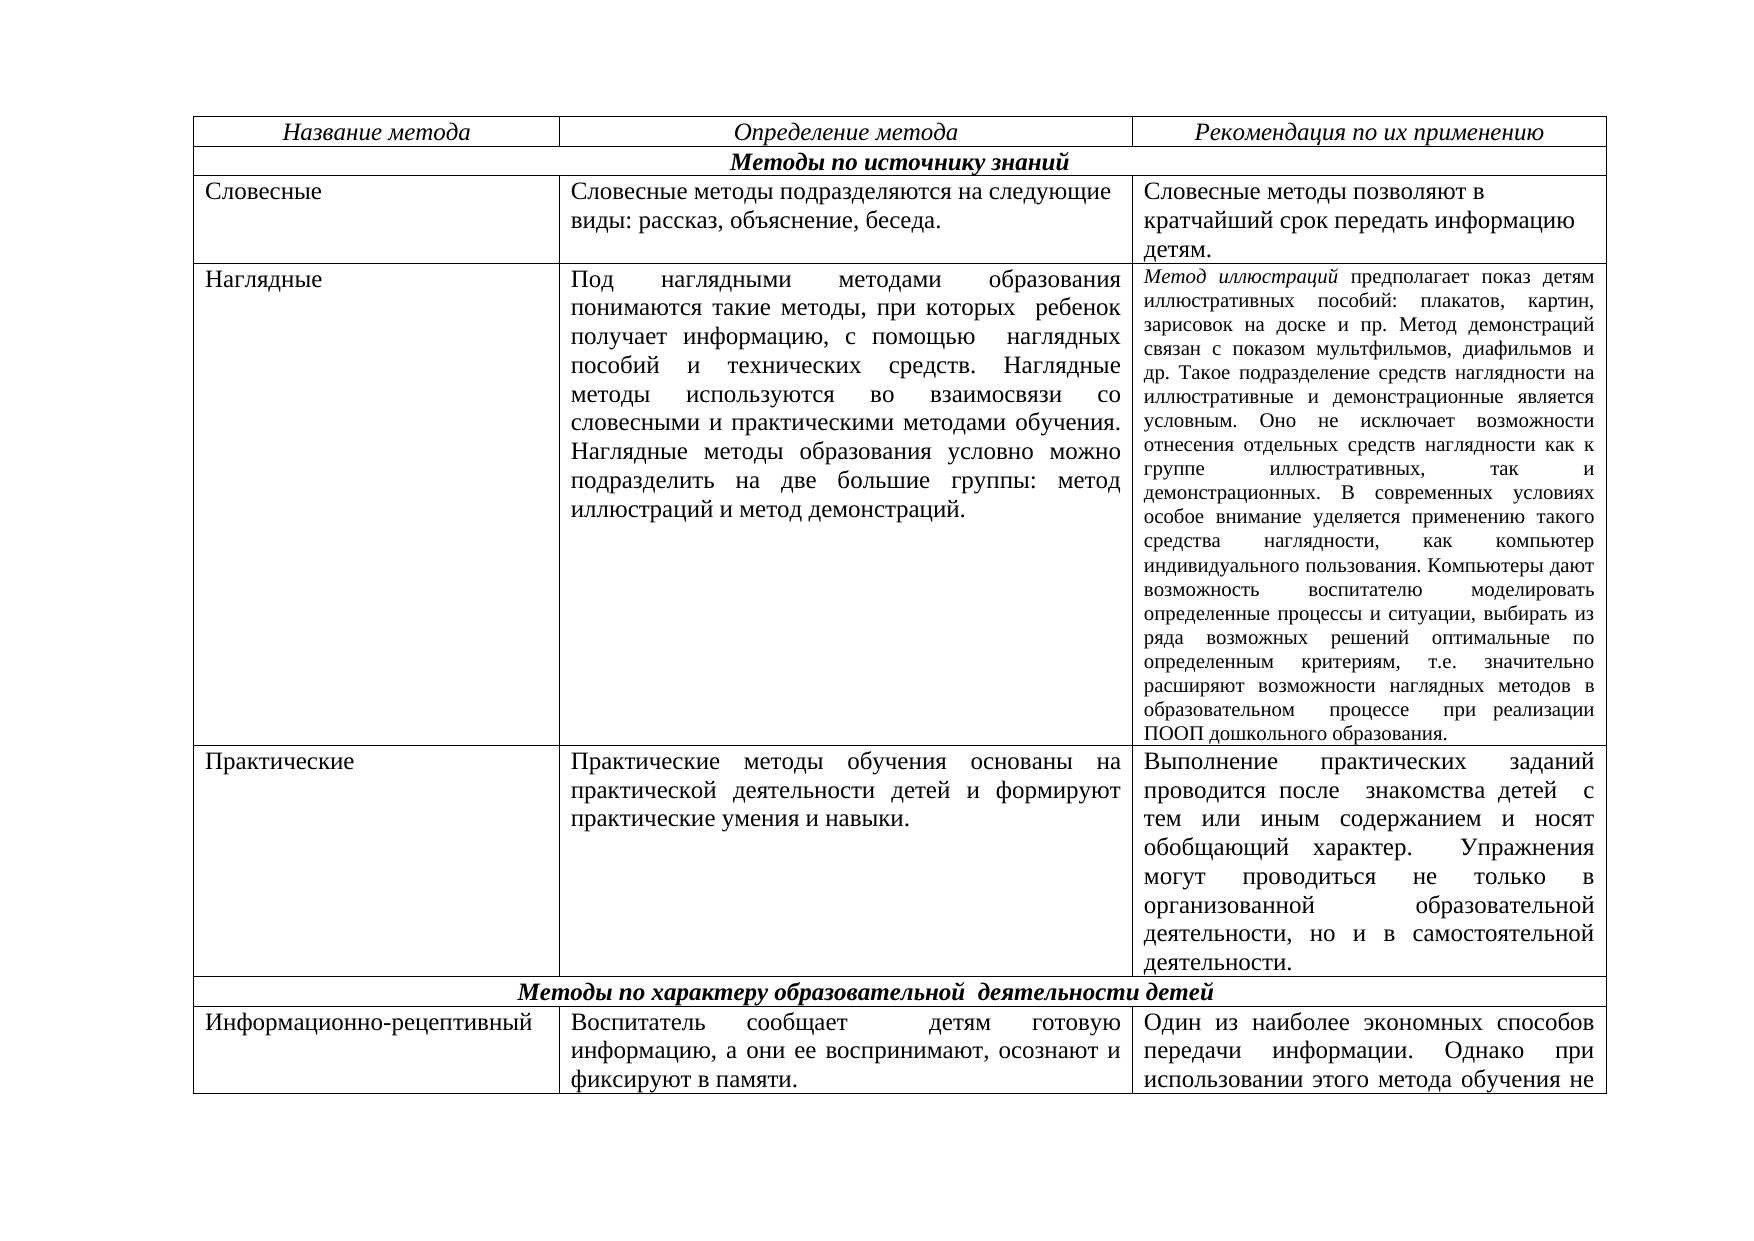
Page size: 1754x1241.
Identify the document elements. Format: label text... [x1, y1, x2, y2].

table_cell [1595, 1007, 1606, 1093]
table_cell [194, 1007, 559, 1093]
table_cell Словесные [194, 176, 559, 263]
table_header Определение метода [560, 117, 1132, 146]
table_cell Словесные методы подразделяются на следующие виды: рассказ, объяснение, беседа. [560, 176, 1132, 263]
table_cell Под наглядными методами образования понимаются такие методы, при которых ребенок получает информацию, с помощью наглядных пособий и технических средств. Наглядные методы используются во взаимосвязи со словесными и практическими методами обучения. Наглядные методы образования условно можно подразделить на две большие группы: метод иллюстраций и метод демонстраций. [560, 264, 1132, 745]
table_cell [560, 1007, 1132, 1093]
table_cell Наглядные [194, 264, 559, 745]
table_cell Методы по источнику знаний [194, 147, 1606, 175]
table_cell Практические [194, 746, 559, 976]
table_cell Словесные методы позволяют в кратчайший срок передать информацию детям. [1133, 176, 1606, 263]
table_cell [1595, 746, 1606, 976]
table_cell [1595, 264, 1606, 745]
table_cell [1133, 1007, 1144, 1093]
table_cell Методы по характеру образовательной деятельности детей [194, 977, 1606, 1006]
table_header Название метода [194, 117, 559, 146]
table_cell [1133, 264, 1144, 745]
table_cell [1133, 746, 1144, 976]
table_header Рекомендация по их применению [1133, 117, 1606, 146]
table_cell Практические методы обучения основаны на практической деятельности детей и формируют практические умения и навыки. [560, 746, 1132, 976]
